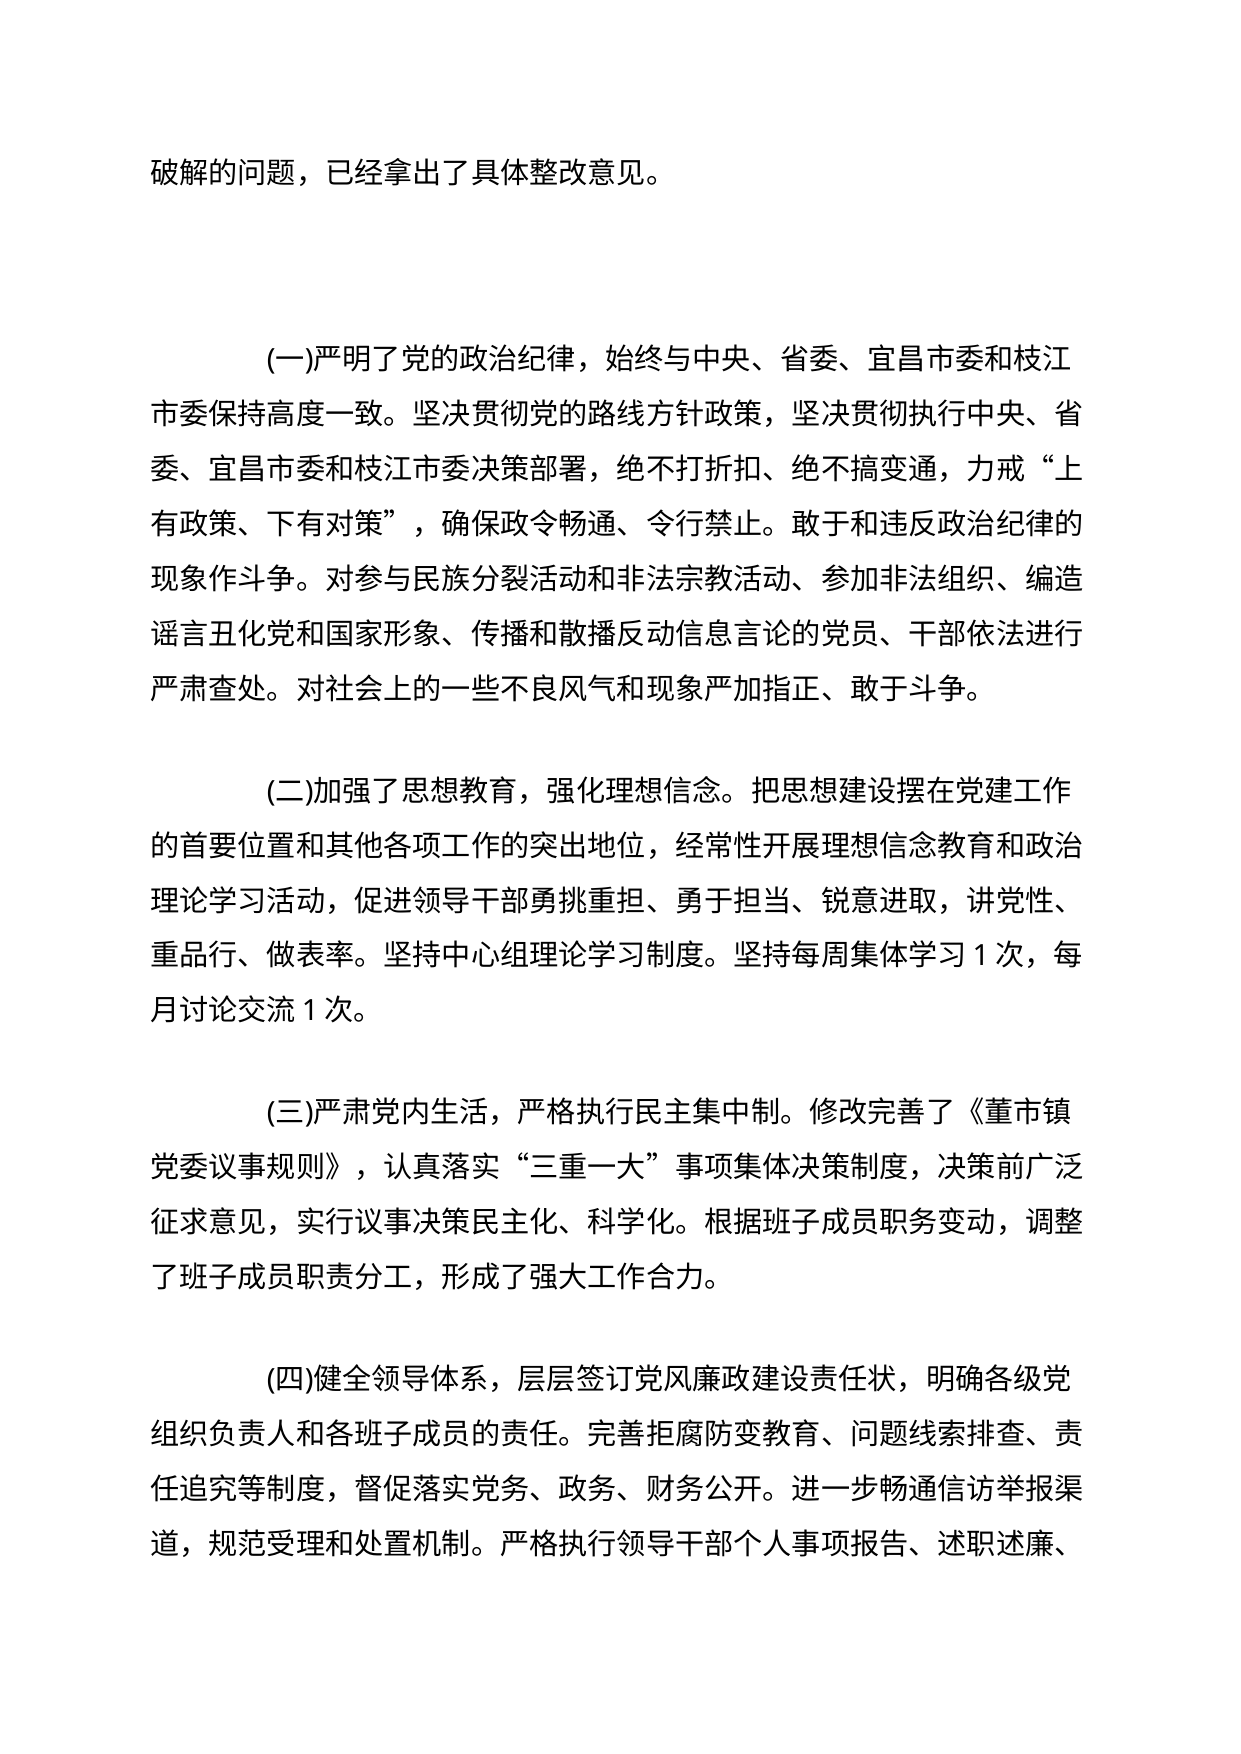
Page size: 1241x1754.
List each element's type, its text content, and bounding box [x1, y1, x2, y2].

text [150, 1356, 1090, 1563]
text (二)加强了思想教育，强化理想信念。把思想建设摆在党建工作的首要位置和其他各项工作的突出地位，经常性开展理想信念教育和政治理论学习活动，促进领导干部勇挑重担、勇于担当、锐意进取，讲党性、重品行、做表率。坚持中心组理论学习制度。坚持每周集体学习1次，每月讨论交流1次。 [150, 767, 1090, 1029]
text (一)严明了党的政治纪律，始终与中央、省委、宜昌市委和枝江市委保持高度一致。坚决贯彻党的路线方针政策，坚决贯彻执行中央、省委、宜昌市委和枝江市委决策部署，绝不打折扣、绝不搞变通，力戒“上有政策、下有对策”，确保政令畅通、令行禁止。敢于和违反政治纪律的现象作斗争。对参与民族分裂活动和非法宗教活动、参加非法组织、编造谣言丑化党和国家形象、传播和散播反动信息言论的党员、干部依法进行严肃查处。对社会上的一些不良风气和现象严加指正、敢于斗争。 [150, 336, 1090, 708]
text (三)严肃党内生活，严格执行民主集中制。修改完善了《董市镇党委议事规则》，认真落实“三重一大”事项集体决策制度，决策前广泛征求意见，实行议事决策民主化、科学化。根据班子成员职务变动，调整了班子成员职责分工，形成了强大工作合力。 [150, 1089, 1090, 1296]
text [150, 150, 1090, 192]
